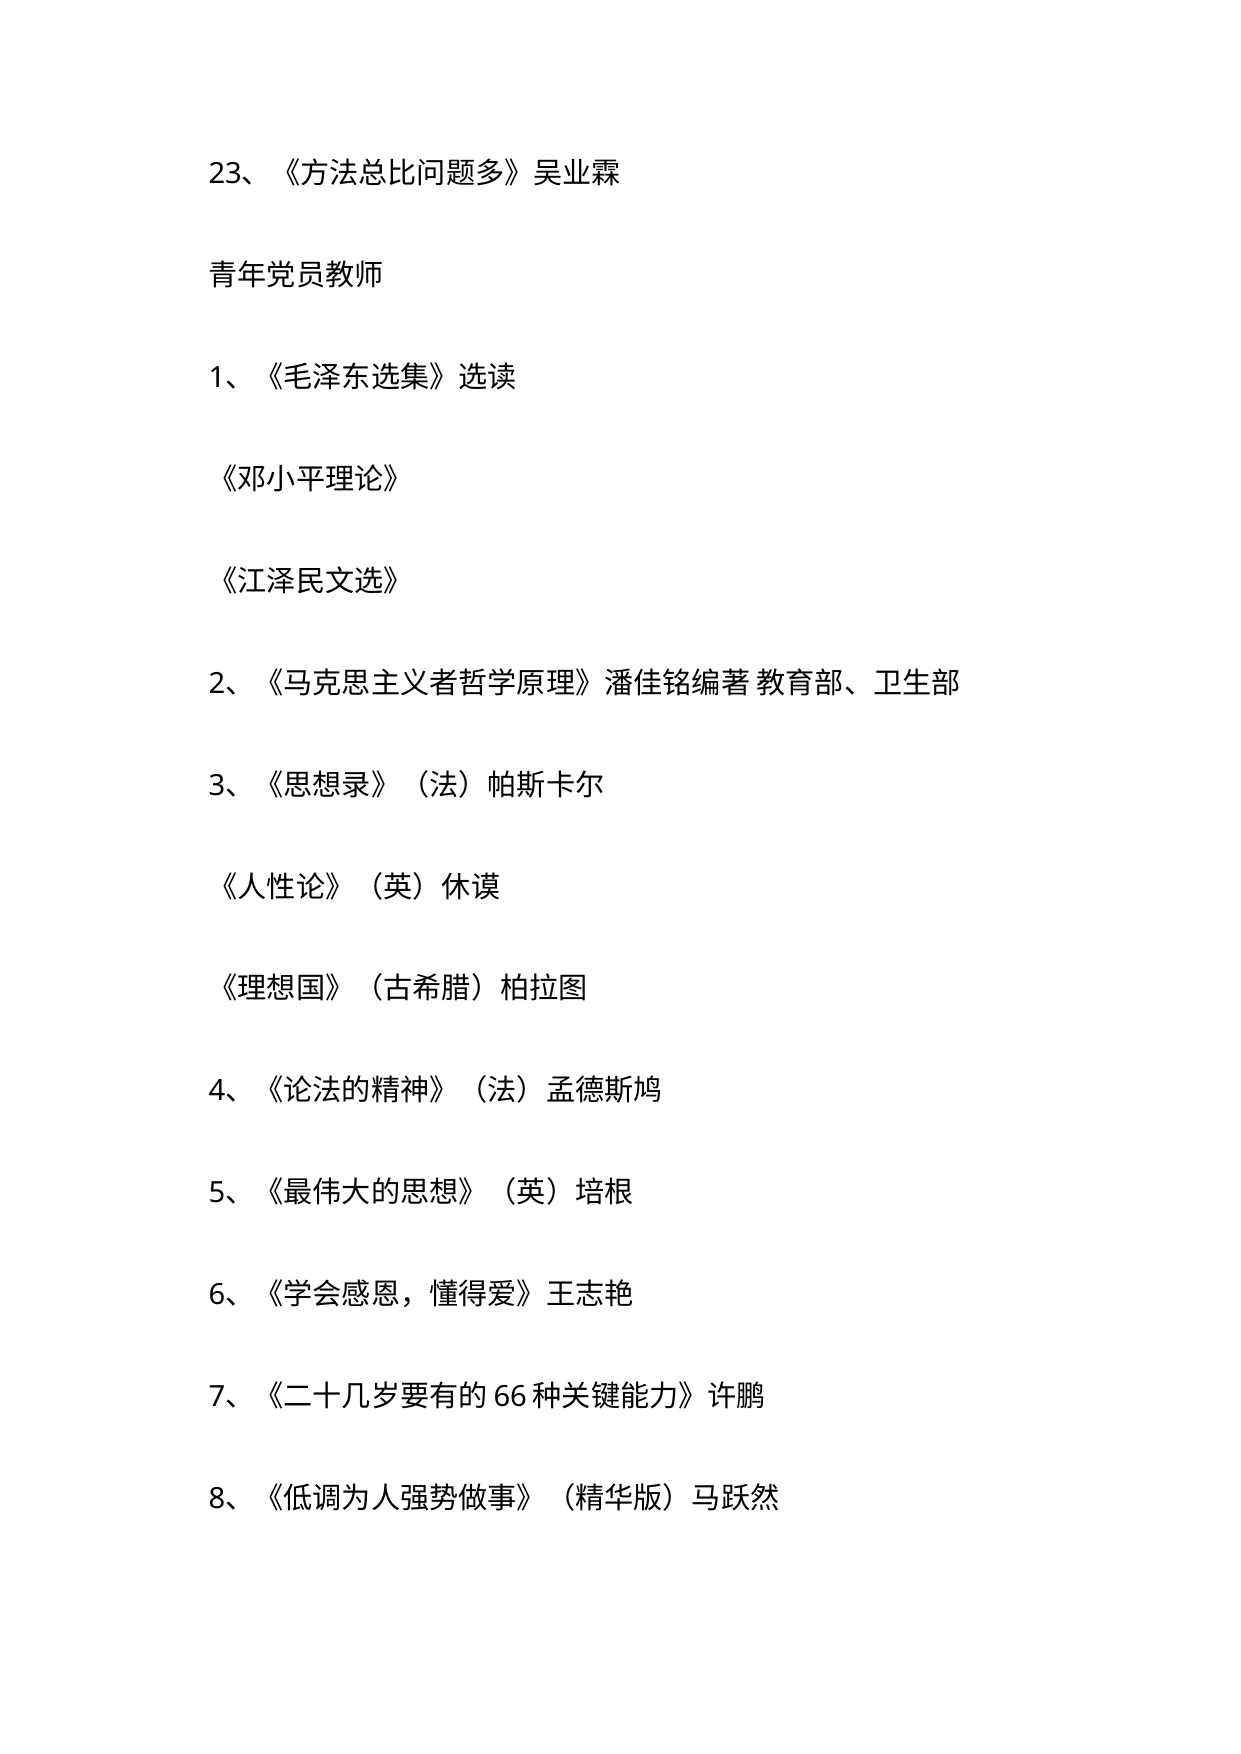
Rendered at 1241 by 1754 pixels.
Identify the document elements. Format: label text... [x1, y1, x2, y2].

text 《理想国》（古希腊）柏拉图 [150, 965, 1090, 1007]
text 7、《二十几岁要有的66种关键能力》许鹏 [150, 1373, 1090, 1415]
text 4、《论法的精神》（法）孟德斯鸠 [150, 1067, 1090, 1109]
text 6、《学会感恩，懂得爱》王志艳 [150, 1271, 1090, 1313]
text 2、《马克思主义者哲学原理》潘佳铭编著 教育部、卫生部 [150, 659, 1090, 702]
text 5、《最伟大的思想》（英）培根 [150, 1169, 1090, 1211]
text 《江泽民文选》 [150, 557, 1090, 600]
text 《人性论》（英）休谟 [150, 863, 1090, 906]
text 《邓小平理论》 [150, 456, 1090, 498]
text 1、《毛泽东选集》选读 [150, 354, 1090, 396]
text 23、《方法总比问题多》吴业霖 [150, 150, 1090, 192]
text 3、《思想录》（法）帕斯卡尔 [150, 761, 1090, 804]
text 青年党员教师 [150, 252, 1090, 294]
text 8、《低调为人强势做事》（精华版）马跃然 [150, 1475, 1090, 1517]
